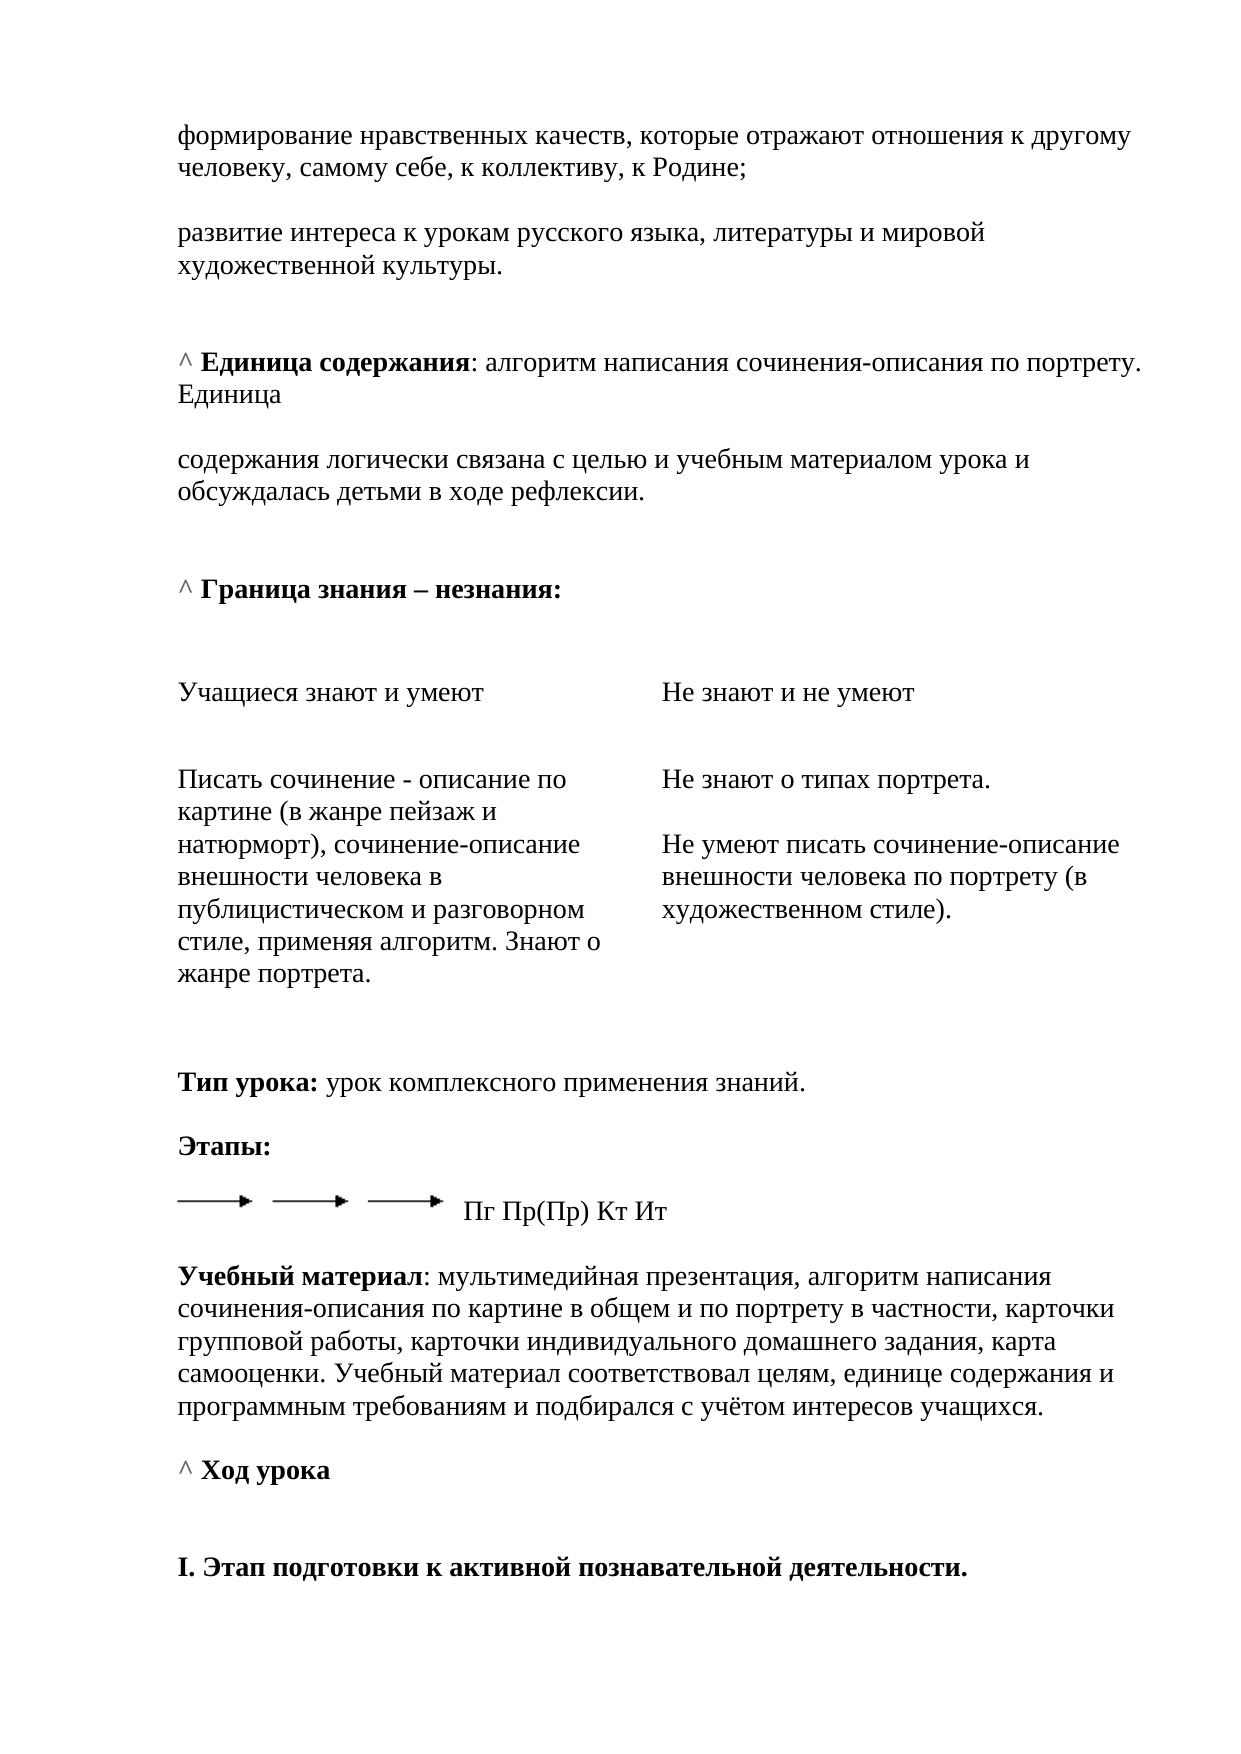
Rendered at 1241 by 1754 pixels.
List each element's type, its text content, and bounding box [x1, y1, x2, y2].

table_header Не знают и не умеют [651, 632, 1135, 719]
picture [272, 1194, 349, 1209]
picture [177, 1194, 254, 1209]
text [177, 1000, 1152, 1615]
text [177, 118, 1152, 632]
table_cell Писать сочинение - описание по картине (в жанре пейзаж и натюрморт), сочинение-описание внешности человека в публицистическом и разговорном стиле, применяя алгоритм. Знают о жанре портрета. [166, 719, 651, 1000]
table_cell Не знают о типах портрета. Не умеют писать сочинение-описание внешности человека по портрету (в художественном стиле). [651, 719, 1135, 1000]
table_header Учащиеся знают и умеют [166, 632, 651, 719]
picture [367, 1194, 445, 1209]
